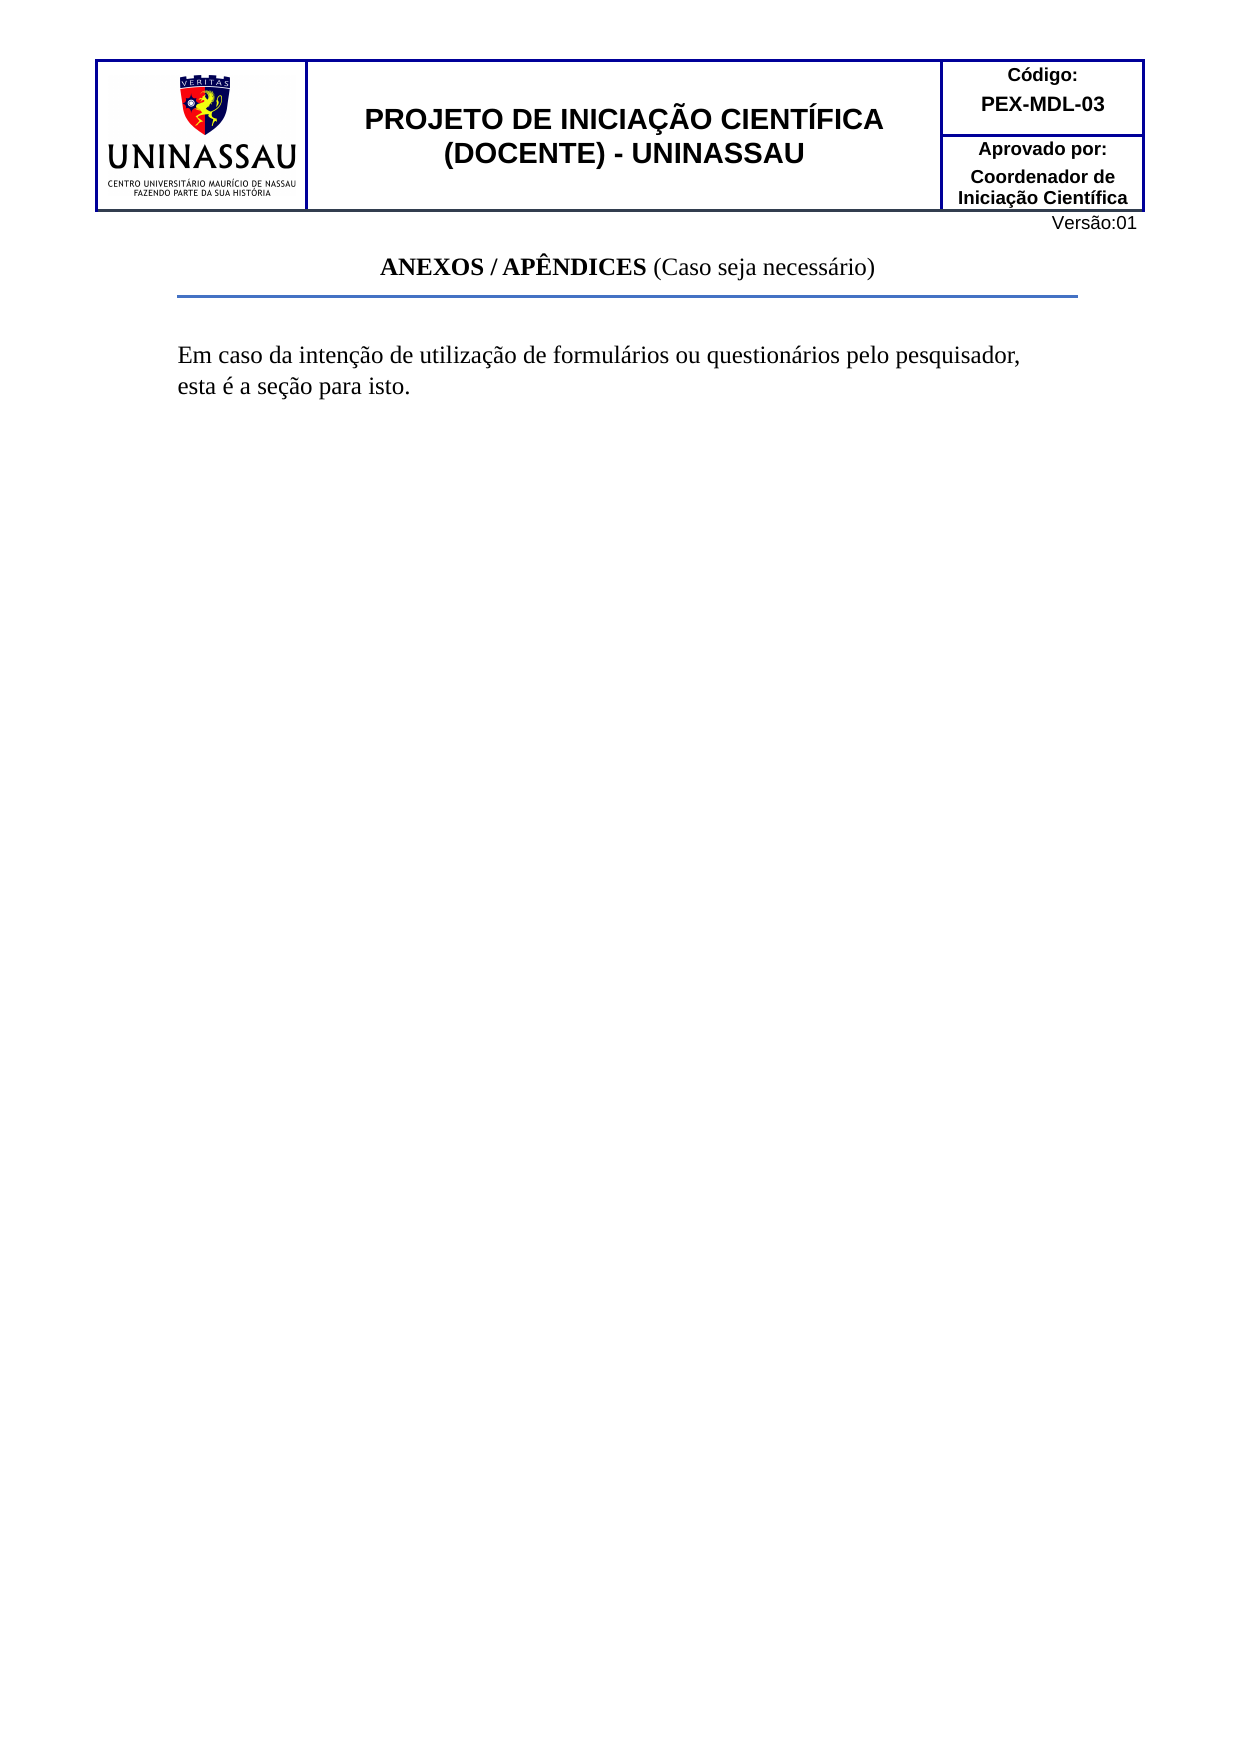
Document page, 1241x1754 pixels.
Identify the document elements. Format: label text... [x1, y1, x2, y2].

text Em caso da intenção de utilização de formulários ou questionários pelo pesquisador, esta é a seção para isto. [177, 340, 1063, 400]
table_header ANEXOS / APÊNDICES (Caso seja necessário) [177, 253, 1078, 295]
picture [108, 75, 296, 196]
